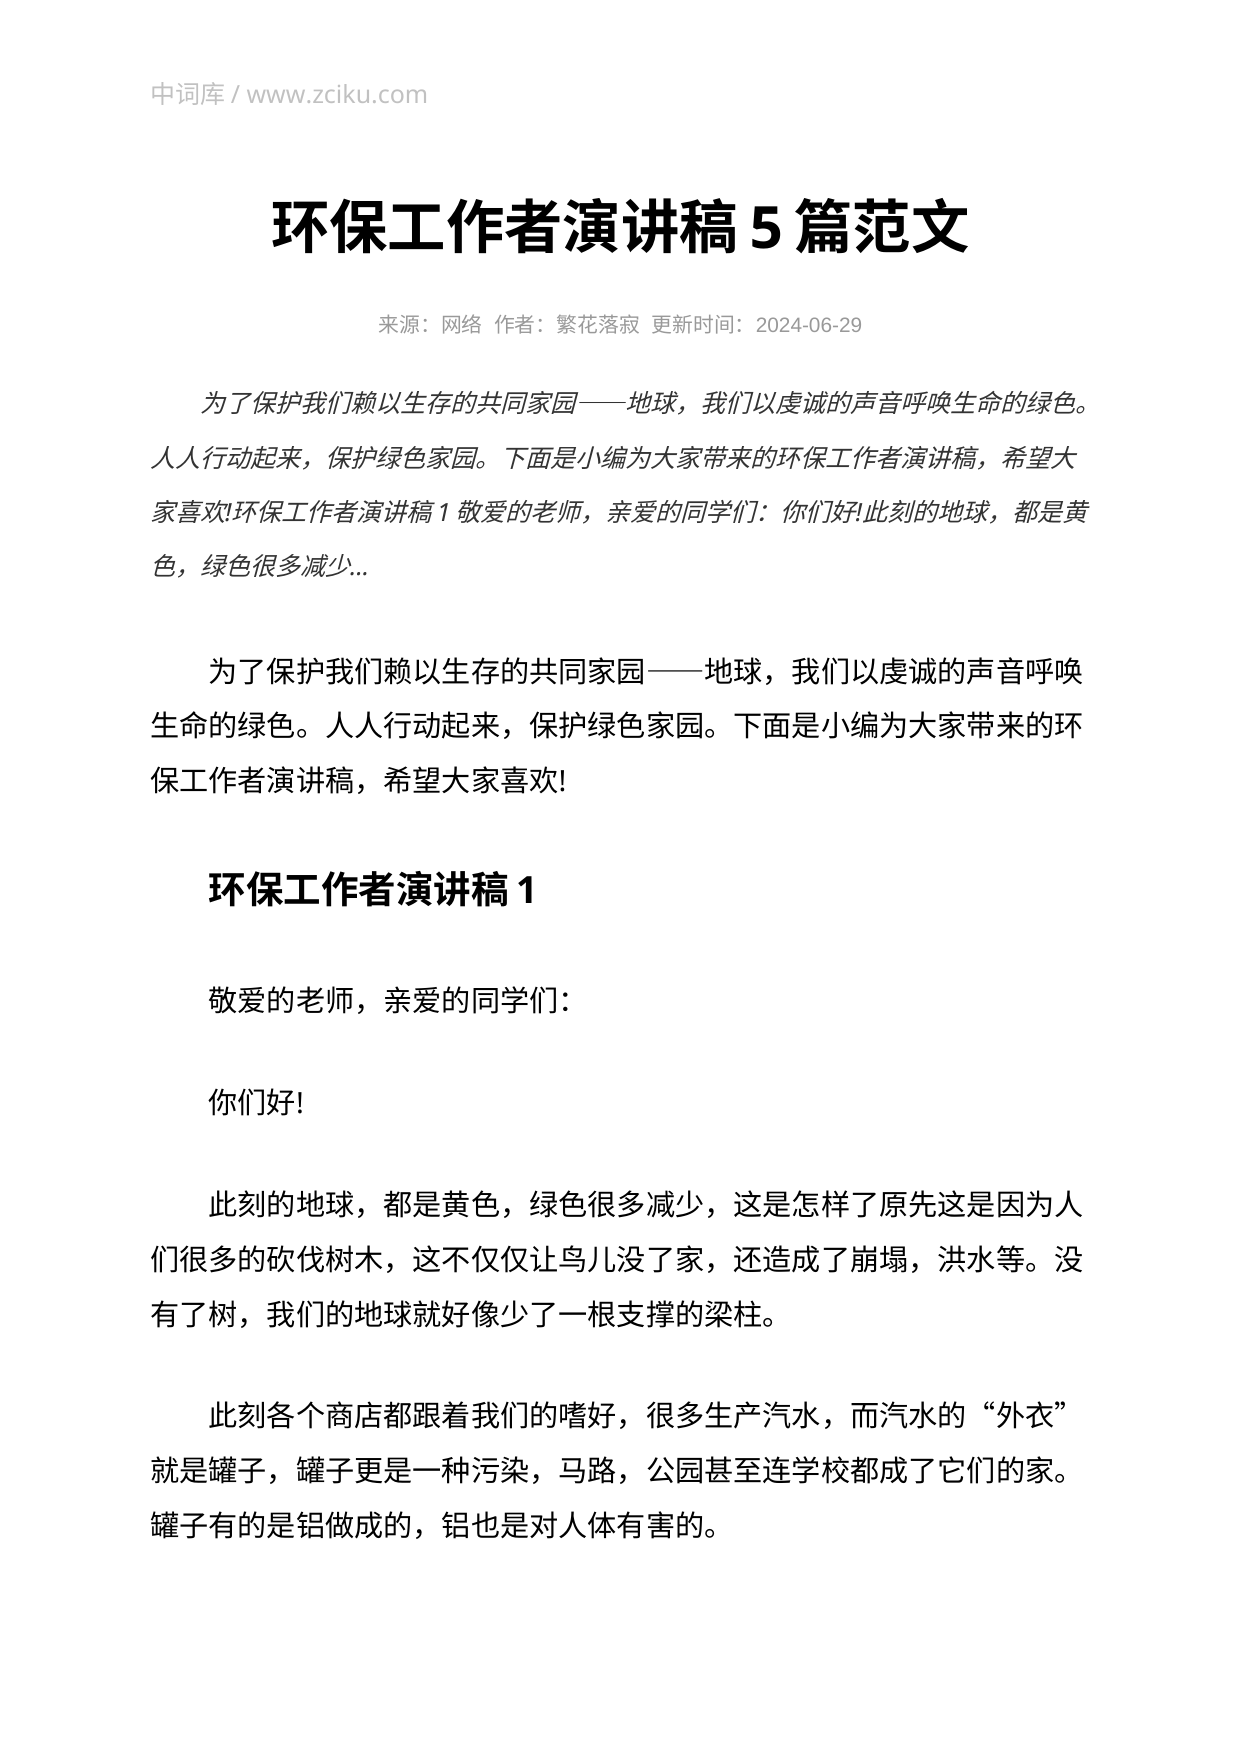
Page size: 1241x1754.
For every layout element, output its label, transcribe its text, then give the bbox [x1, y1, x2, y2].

text 你们好! [150, 1079, 1090, 1122]
subtitle 环保工作者演讲稿5篇范文 [150, 181, 1090, 266]
text 为了保护我们赖以生存的共同家园——地球，我们以虔诚的声音呼唤生命的绿色。人人行动起来，保护绿色家园。下面是小编为大家带来的环保工作者演讲稿，希望大家喜欢!环保工作者演讲稿1敬爱的老师，亲爱的同学们：你们好!此刻的地球，都是黄色，绿色很多减少... [150, 384, 1090, 583]
text 此刻的地球，都是黄色，绿色很多减少，这是怎样了原先这是因为人们很多的砍伐树木，这不仅仅让鸟儿没了家，还造成了崩塌，洪水等。没有了树，我们的地球就好像少了一根支撑的梁柱。 [150, 1181, 1090, 1333]
text 来源：网络 作者：繁花落寂 更新时间：2024-06-29 [150, 313, 1090, 337]
text 环保工作者演讲稿1 [150, 860, 1090, 914]
text 敬爱的老师，亲爱的同学们： [150, 977, 1090, 1020]
text 此刻各个商店都跟着我们的嗜好，很多生产汽水，而汽水的“外衣”就是罐子，罐子更是一种污染，马路，公园甚至连学校都成了它们的家。罐子有的是铝做成的，铝也是对人体有害的。 [150, 1393, 1090, 1545]
text 为了保护我们赖以生存的共同家园——地球，我们以虔诚的声音呼唤生命的绿色。人人行动起来，保护绿色家园。下面是小编为大家带来的环保工作者演讲稿，希望大家喜欢! [150, 648, 1090, 800]
